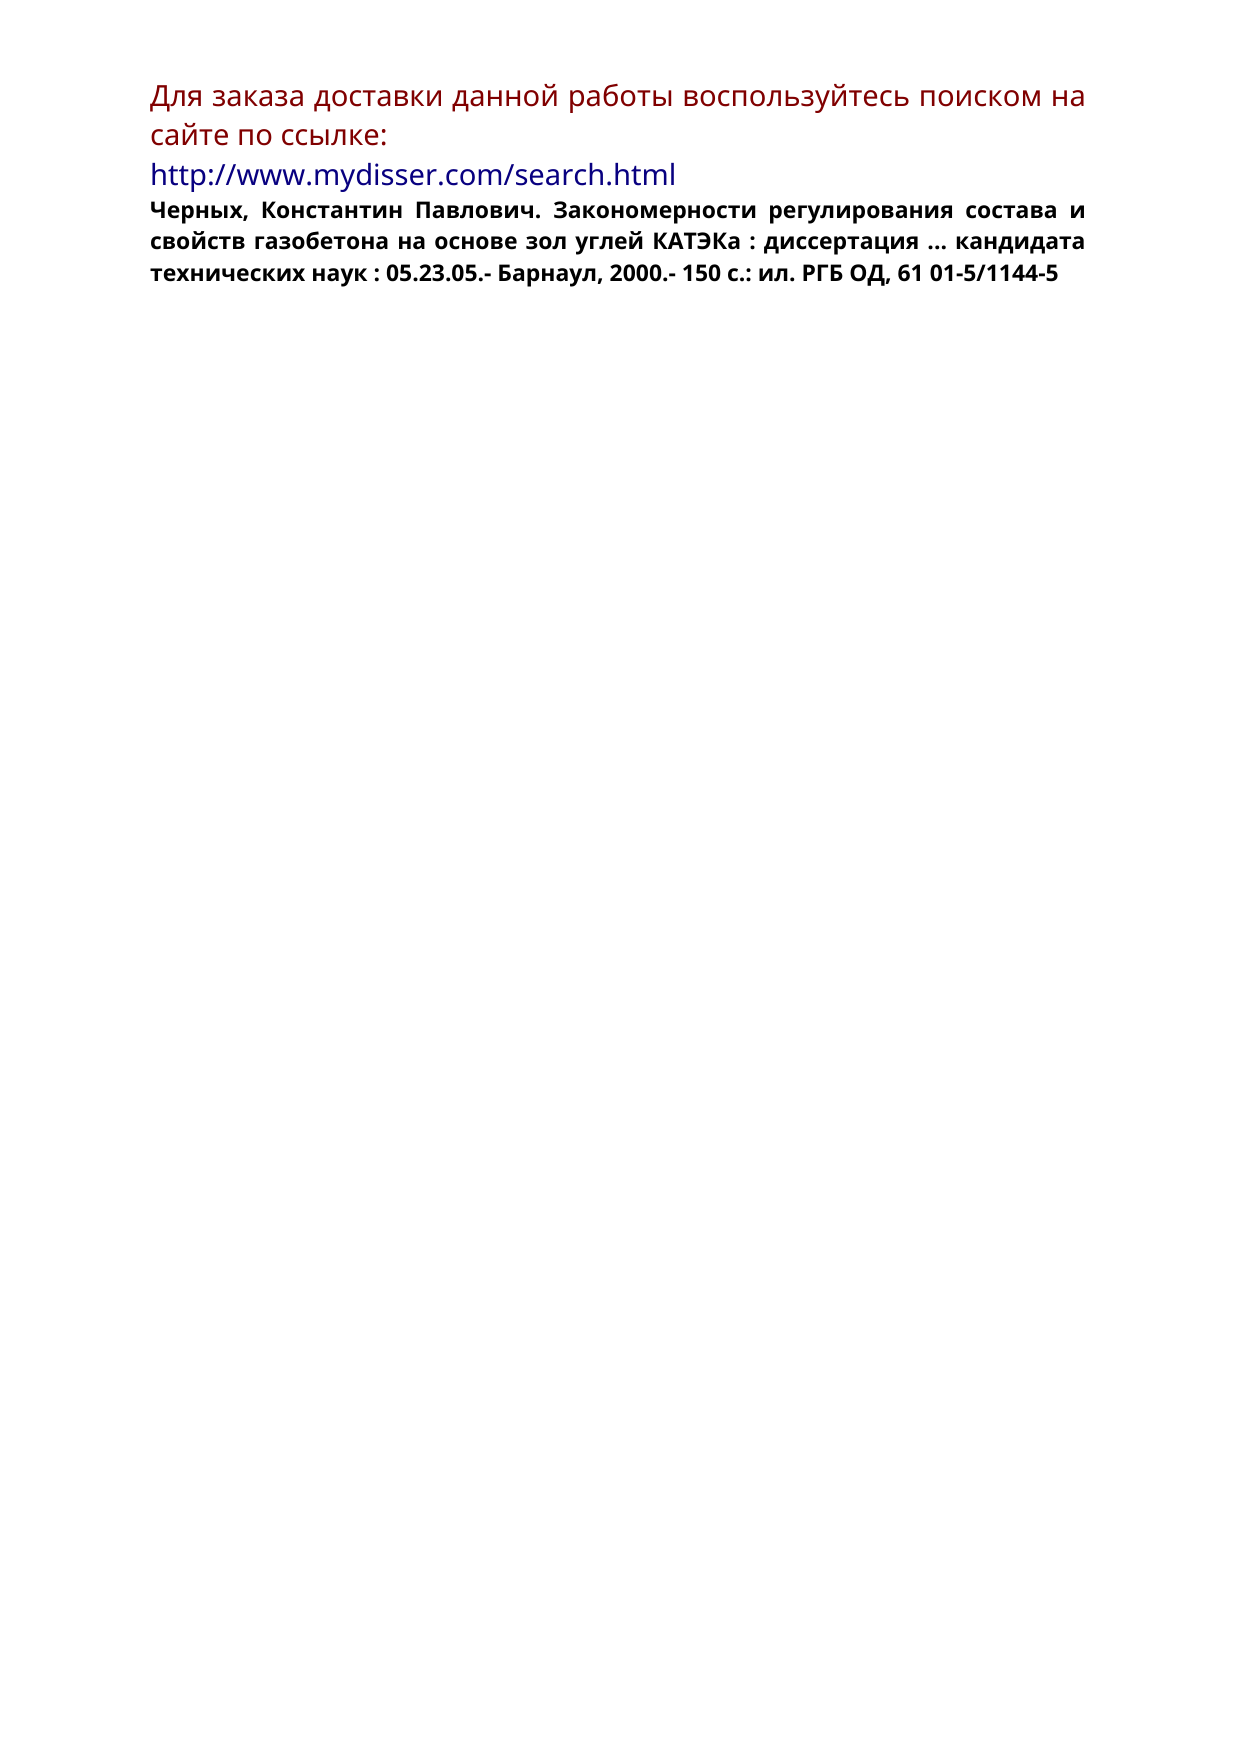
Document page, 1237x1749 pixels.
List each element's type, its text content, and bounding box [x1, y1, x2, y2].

text Черных, Константин Павлович. Закономерности регулирования состава и свойств газобетона на основе зол углей КАТЭКа : диссертация ... кандидата технических наук : 05.23.05.- Барнаул, 2000.- 150 с.: ил. РГБ ОД, 61 01-5/1144-5 [150, 194, 1086, 288]
